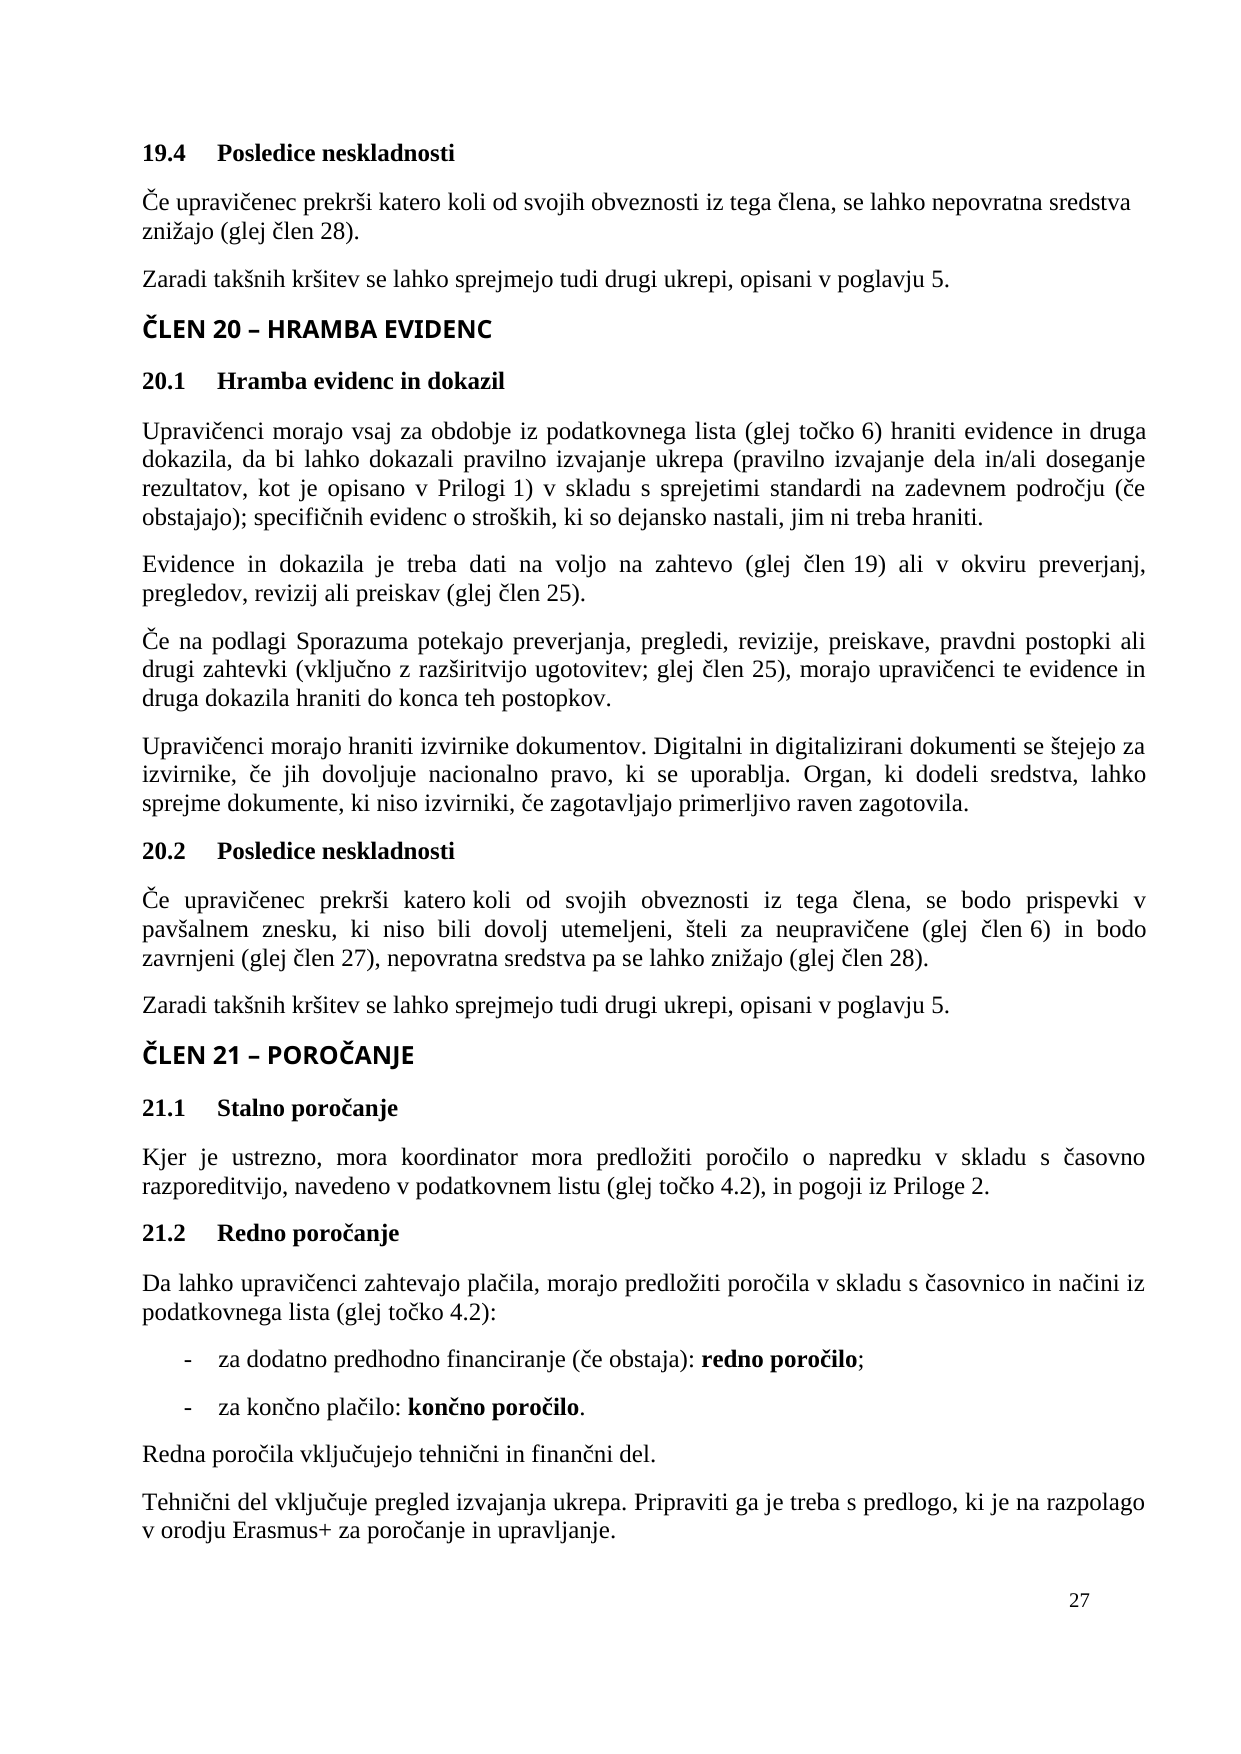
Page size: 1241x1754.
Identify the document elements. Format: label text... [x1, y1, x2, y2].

text Če na podlagi Sporazuma potekajo preverjanja, pregledi, revizije, preiskave, pravdni postopki ali drugi zahtevki (vključno z razširitvijo ugotovitev; glej člen 25), morajo upravičenci te evidence in druga dokazila hraniti do konca teh postopkov. [142, 626, 1146, 712]
subtitle Hramba evidenc in dokazil [142, 366, 1146, 395]
subtitle Redno poročanje [142, 1218, 1146, 1247]
text Da lahko upravičenci zahtevajo plačila, morajo predložiti poročila v skladu s časovnico in načini iz podatkovnega lista (glej točko 4.2): [142, 1268, 1146, 1326]
text Zaradi takšnih kršitev se lahko sprejmejo tudi drugi ukrepi, opisani v poglavju 5. [142, 264, 1146, 292]
subtitle ČLEN 21 – POROČANJE [142, 1038, 1146, 1072]
text Upravičenci morajo vsaj za obdobje iz podatkovnega lista (glej točko 6) hraniti evidence in druga dokazila, da bi lahko dokazali pravilno izvajanje ukrepa (pravilno izvajanje dela in/ali doseganje rezultatov, kot je opisano v Prilogi 1) v skladu s sprejetimi standardi na zadevnem področju (če obstajajo); specifičnih evidenc o stroških, ki so dejansko nastali, jim ni treba hraniti. [142, 416, 1146, 531]
list za končno plačilo: končno poročilo. [142, 1392, 1146, 1421]
subtitle Stalno poročanje [217, 1093, 1146, 1121]
text Tehnični del vključuje pregled izvajanja ukrepa. Pripraviti ga je treba s predlogo, ki je na razpolago v orodju Erasmus+ za poročanje in upravljanje. [142, 1487, 1146, 1544]
text Evidence in dokazila je treba dati na voljo na zahtevo (glej člen 19) ali v okviru preverjanj, pregledov, revizij ali preiskav (glej člen 25). [142, 549, 1146, 607]
text Če upravičenec prekrši katero koli od svojih obveznosti iz tega člena, se bodo prispevki v pavšalnem znesku, ki niso bili dovolj utemeljeni, šteli za neupravičene (glej člen 6) in bodo zavrnjeni (glej člen 27), nepovratna sredstva pa se lahko znižajo (glej člen 28). [142, 885, 1146, 972]
text Redna poročila vključujejo tehnični in finančni del. [142, 1439, 1146, 1468]
text Če upravičenec prekrši katero koli od svojih obveznosti iz tega člena, se lahko nepovratna sredstva znižajo (glej člen 28). [142, 187, 1146, 245]
subtitle Posledice neskladnosti [142, 836, 1146, 864]
subtitle Posledice neskladnosti [142, 138, 1146, 167]
subtitle ČLEN 20 – HRAMBA EVIDENC [142, 311, 1146, 345]
list za dodatno predhodno financiranje (če obstaja): redno poročilo; [142, 1344, 1146, 1373]
text Kjer je ustrezno, mora koordinator mora predložiti poročilo o napredku v skladu s časovno razporeditvijo, navedeno v podatkovnem listu (glej točko 4.2), in pogoji iz Priloge 2. [142, 1142, 1146, 1200]
text Upravičenci morajo hraniti izvirnike dokumentov. Digitalni in digitalizirani dokumenti se štejejo za izvirnike, če jih dovoljuje nacionalno pravo, ki se uporablja. Organ, ki dodeli sredstva, lahko sprejme dokumente, ki niso izvirniki, če zagotavljajo primerljivo raven zagotovila. [142, 731, 1146, 817]
text Zaradi takšnih kršitev se lahko sprejmejo tudi drugi ukrepi, opisani v poglavju 5. [142, 990, 1146, 1019]
